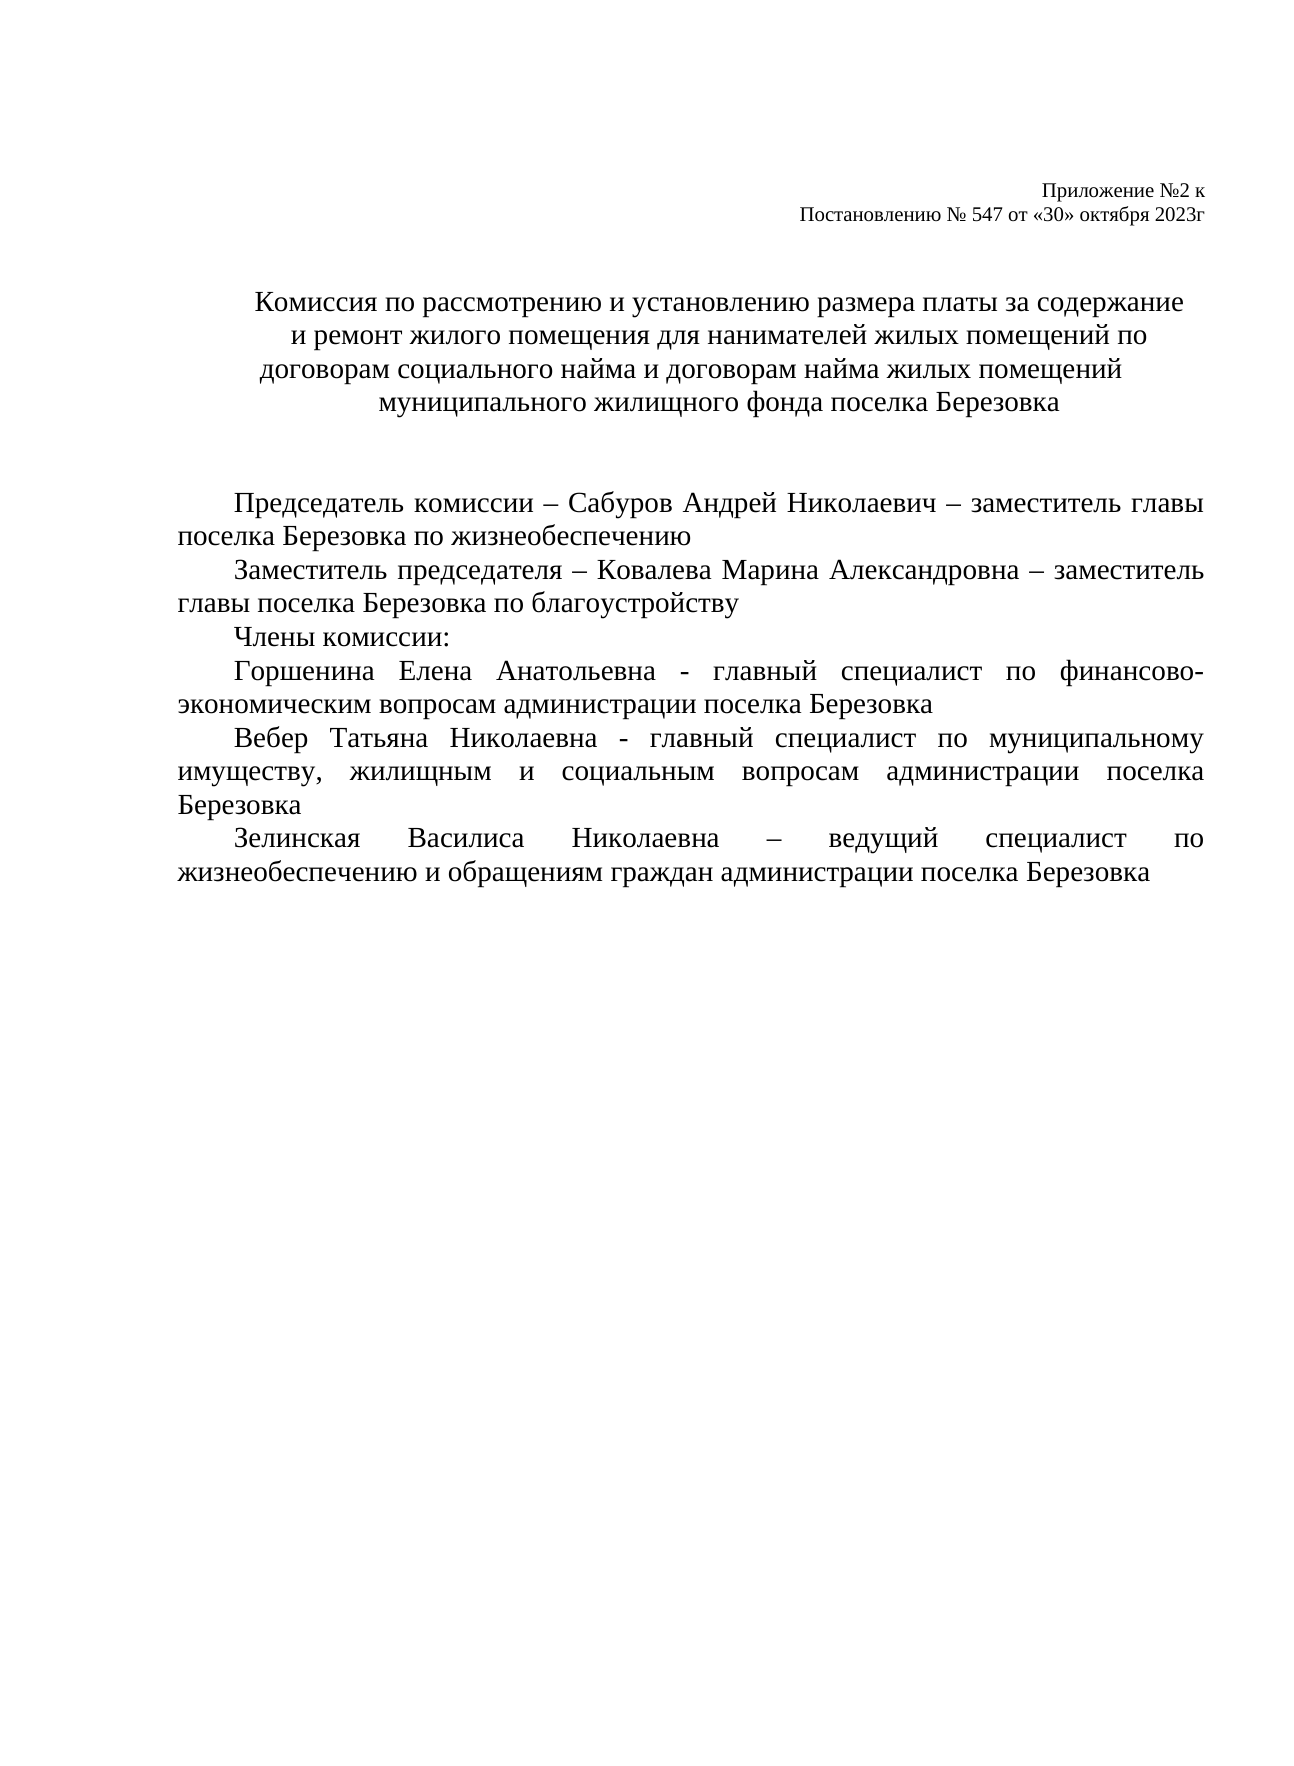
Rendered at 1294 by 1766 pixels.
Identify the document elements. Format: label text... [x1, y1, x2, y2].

text Комиссия по рассмотрению и установлению размера платы за содержание [177, 284, 1205, 317]
text Члены комиссии: [177, 619, 1205, 653]
text Постановлению № 547 от «30» октября 2023г [177, 202, 1205, 226]
text Председатель комиссии – Сабуров Андрей Николаевич – заместитель главы поселка Березовка по жизнеобеспечению [177, 485, 1205, 552]
text и ремонт жилого помещения для нанимателей жилых помещений по договорам социального найма и договорам найма жилых помещений [177, 317, 1205, 384]
text Зелинская Василиса Николаевна – ведущий специалист по жизнеобеспечению и обращениям граждан администрации поселка Березовка [177, 820, 1205, 887]
text Горшенина Елена Анатольевна - главный специалист по финансово-экономическим вопросам администрации поселка Березовка [177, 653, 1205, 720]
text Заместитель председателя – Ковалева Марина Александровна – заместитель главы поселка Березовка по благоустройству [177, 552, 1205, 619]
text Вебер Татьяна Николаевна - главный специалист по муниципальному имуществу, жилищным и социальным вопросам администрации поселка Березовка [177, 720, 1205, 820]
text муниципального жилищного фонда поселка Березовка [177, 384, 1205, 418]
text Приложение №2 к [177, 178, 1205, 202]
